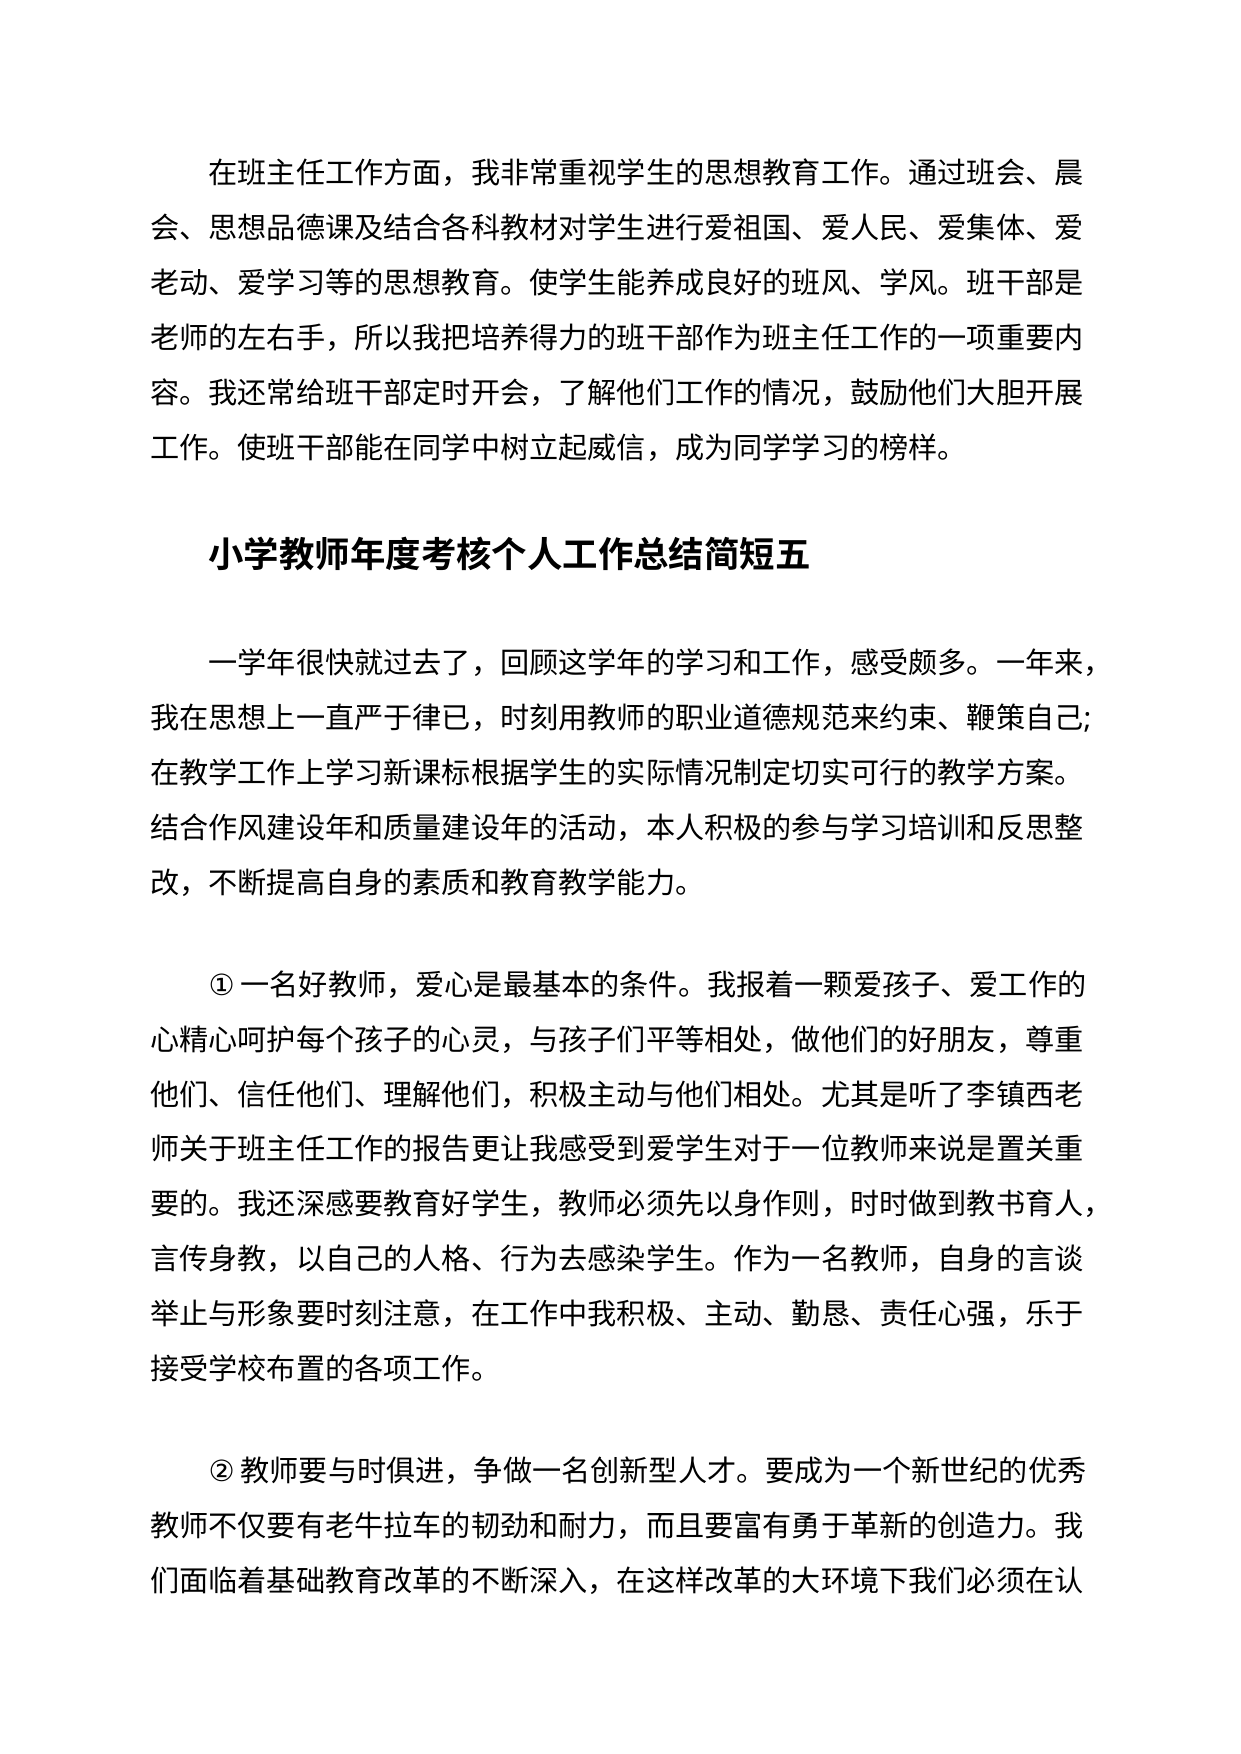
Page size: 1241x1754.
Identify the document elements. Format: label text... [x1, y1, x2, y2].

text 一学年很快就过去了，回顾这学年的学习和工作，感受颇多。一年来，我在思想上一直严于律已，时刻用教师的职业道德规范来约束、鞭策自己;在教学工作上学习新课标根据学生的实际情况制定切实可行的教学方案。结合作风建设年和质量建设年的活动，本人积极的参与学习培训和反思整改，不断提高自身的素质和教育教学能力。 [150, 640, 1090, 902]
text 小学教师年度考核个人工作总结简短五 [150, 526, 1090, 577]
text ①一名好教师，爱心是最基本的条件。我报着一颗爱孩子、爱工作的心精心呵护每个孩子的心灵，与孩子们平等相处，做他们的好朋友，尊重他们、信任他们、理解他们，积极主动与他们相处。尤其是听了李镇西老师关于班主任工作的报告更让我感受到爱学生对于一位教师来说是置关重要的。我还深感要教育好学生，教师必须先以身作则，时时做到教书育人，言传身教，以自己的人格、行为去感染学生。作为一名教师，自身的言谈举止与形象要时刻注意，在工作中我积极、主动、勤恳、责任心强，乐于接受学校布置的各项工作。 [150, 961, 1090, 1388]
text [150, 1447, 1090, 1599]
text 在班主任工作方面，我非常重视学生的思想教育工作。通过班会、晨会、思想品德课及结合各科教材对学生进行爱祖国、爱人民、爱集体、爱老动、爱学习等的思想教育。使学生能养成良好的班风、学风。班干部是老师的左右手，所以我把培养得力的班干部作为班主任工作的一项重要内容。我还常给班干部定时开会，了解他们工作的情况，鼓励他们大胆开展工作。使班干部能在同学中树立起威信，成为同学学习的榜样。 [150, 150, 1090, 467]
